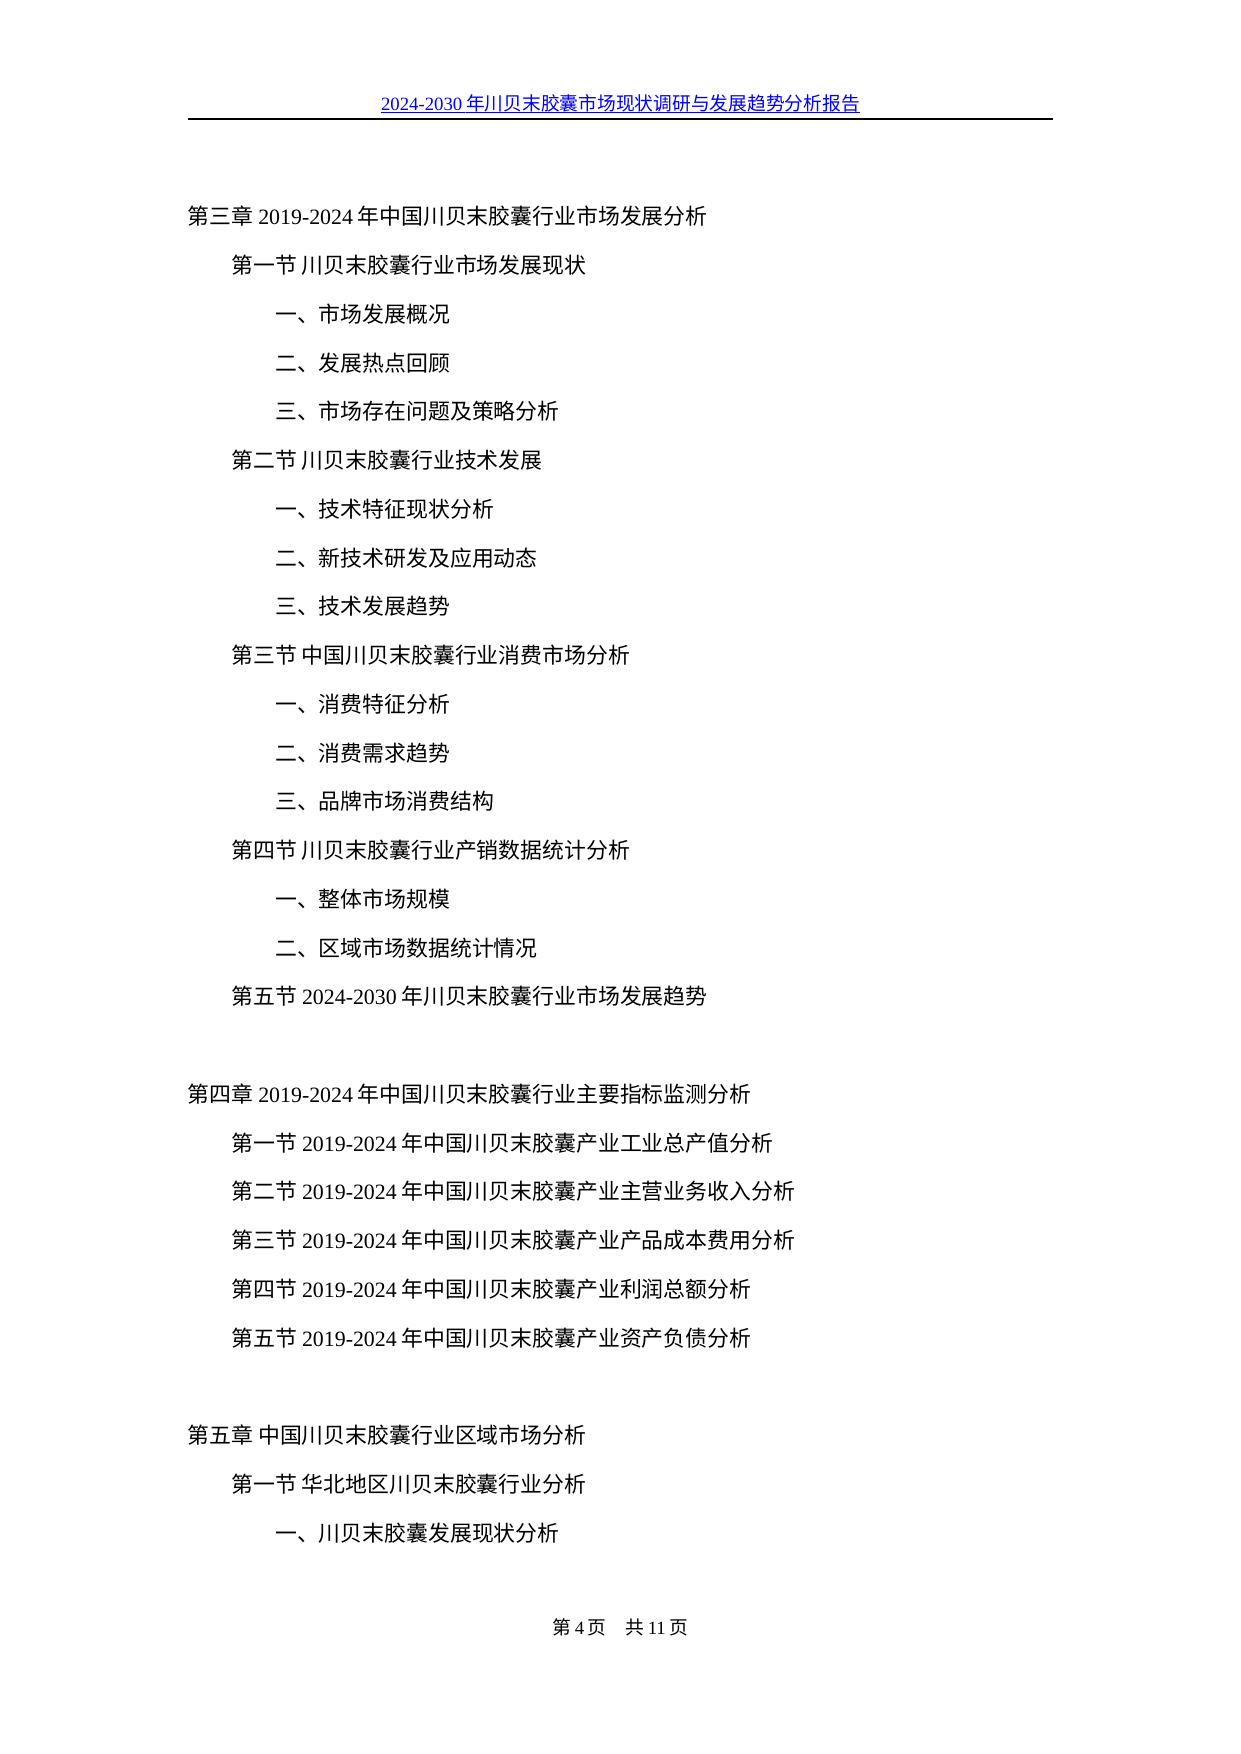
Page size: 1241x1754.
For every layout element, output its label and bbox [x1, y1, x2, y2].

text [187, 150, 1053, 1548]
